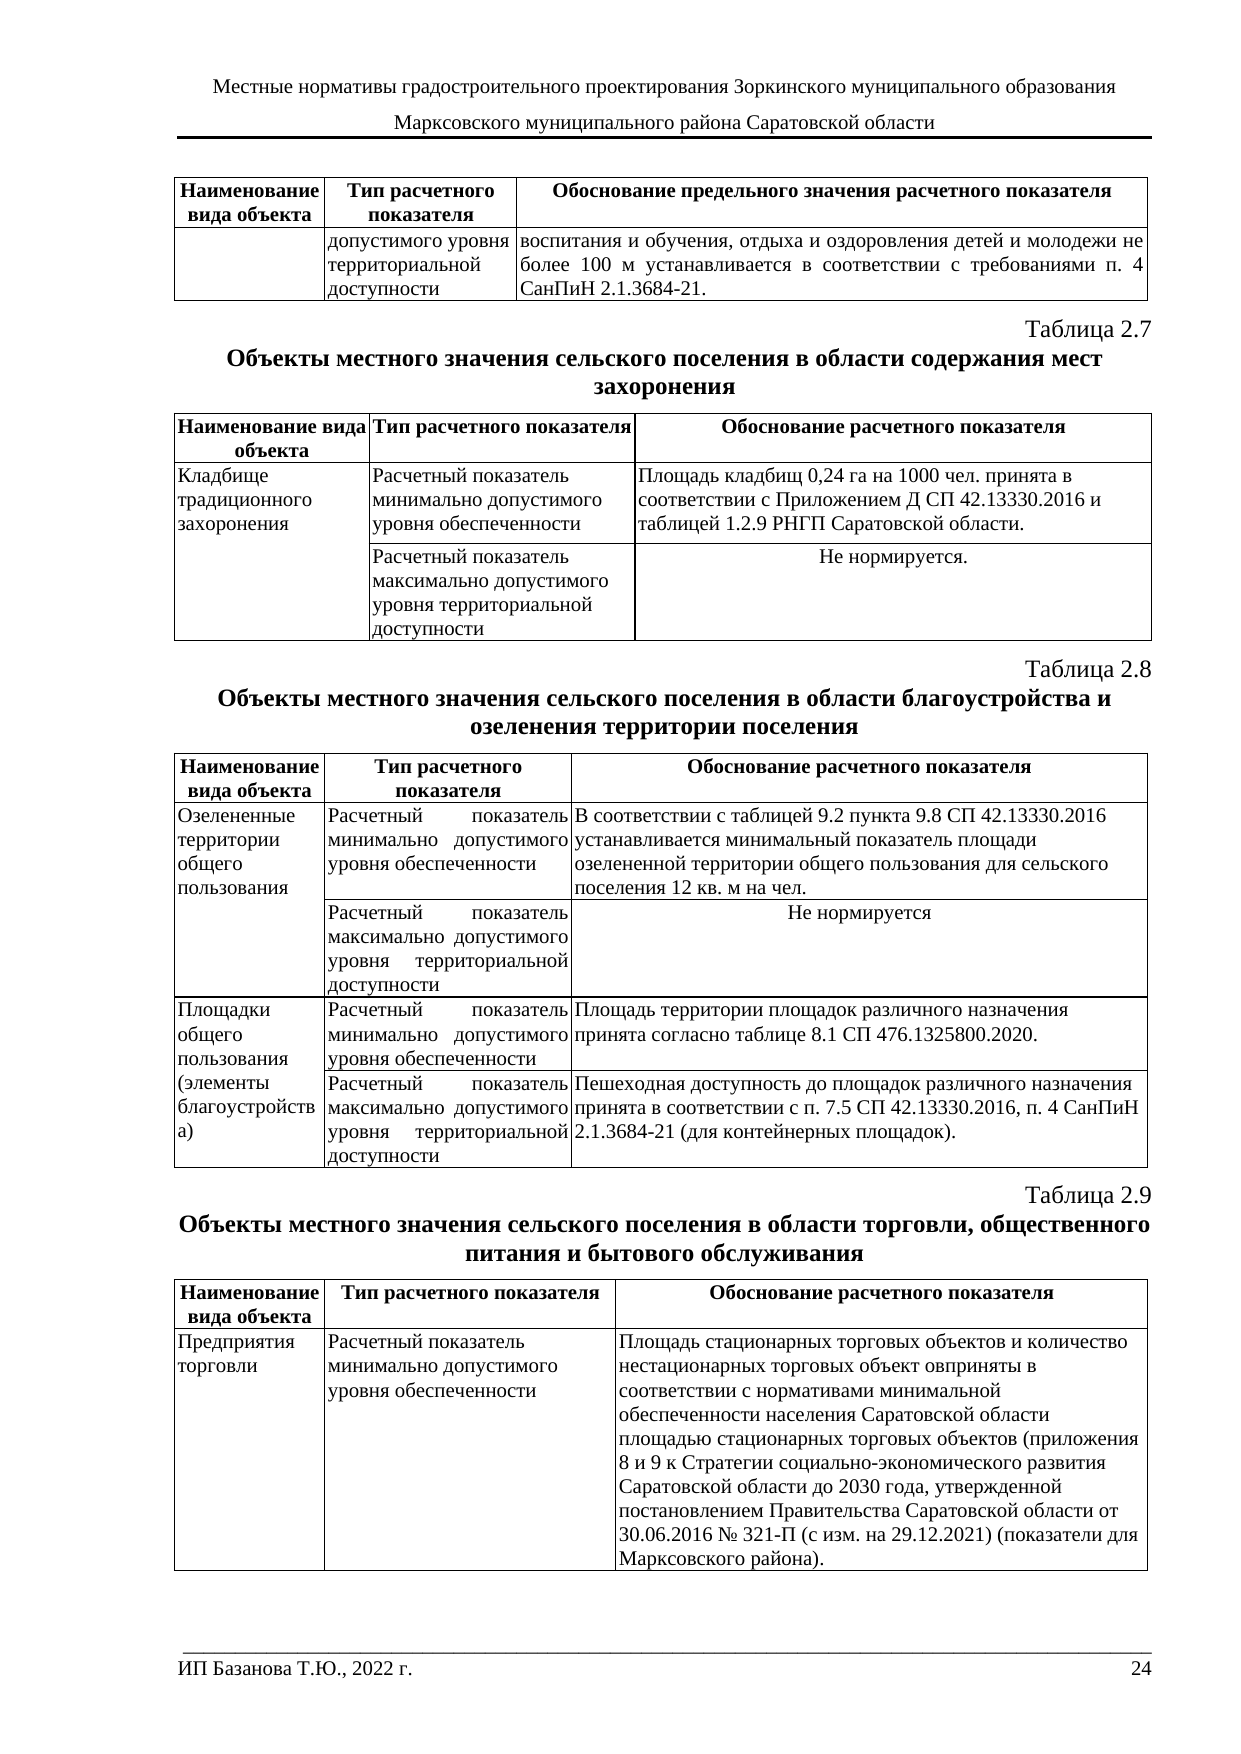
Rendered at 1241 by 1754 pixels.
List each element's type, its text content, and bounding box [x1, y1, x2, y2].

subtitle Объекты местного значения сельского поселения в области содержания мест захоронения [177, 343, 1152, 400]
table_header Тип расчетного показателя [325, 178, 516, 227]
table_header Наименование вида объекта [175, 414, 369, 462]
subtitle Объекты местного значения сельского поселения в области благоустройства и озеленения территории поселения [177, 683, 1152, 740]
table_header Обоснование расчетного показателя [616, 1280, 1147, 1328]
table_header Обоснование предельного значения расчетного показателя [517, 178, 1147, 227]
subtitle Объекты местного значения сельского поселения в области торговли, общественного питания и бытового обслуживания [177, 1209, 1152, 1267]
table_cell Не нормируется. [636, 544, 1151, 640]
table_cell Предприятия торговли [175, 1329, 324, 1570]
table_header Обоснование расчетного показателя [636, 414, 1151, 462]
table_header Наименование вида объекта [175, 1280, 324, 1328]
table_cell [517, 228, 1147, 300]
text Таблица 2.7 [177, 314, 1152, 343]
table_cell Озелененные территории общего пользования [175, 803, 324, 996]
table_cell Площадь стационарных торговых объектов и количество нестационарных торговых объект овприняты в соответствии с нормативами минимальной обеспеченности населения Саратовской области площадью стационарных торговых объектов (приложения 8 и 9 к Стратегии социально-экономического развития Саратовской области до 2030 года, утвержденной постановлением Правительства Саратовской области от 30.06.2016 № 321-П (с изм. на 29.12.2021) (показатели для Марксовского района). [616, 1329, 1147, 1570]
table_header Наименование вида объекта [175, 754, 324, 802]
table_cell Кладбище традиционного захоронения [175, 463, 369, 640]
table_cell Расчетный показатель минимально допустимого уровня обеспеченности [325, 1329, 615, 1570]
table_cell Пешеходная доступность до площадок различного назначения принята в соответствии с п. 7.5 СП 42.13330.2016, п. 4 СанПиН 2.1.3684-21 (для контейнерных площадок). [572, 1071, 1147, 1167]
table_header Тип расчетного показателя [325, 1280, 615, 1328]
table_cell Расчетный показатель максимально допустимого уровня территориальной доступности [325, 1071, 571, 1167]
text Таблица 2.9 [177, 1180, 1152, 1209]
table_header Обоснование расчетного показателя [572, 754, 1147, 802]
table_cell Площадки общего пользования (элементы благоустройства) [175, 998, 324, 1167]
table_header Тип расчетного показателя [325, 754, 571, 802]
table_cell Расчетный показатель максимально допустимого уровня территориальной доступности [370, 544, 634, 640]
table_cell Площадь территории площадок различного назначения принята согласно таблице 8.1 СП 476.1325800.2020. [572, 998, 1147, 1069]
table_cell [325, 228, 516, 300]
table_cell Расчетный показатель минимально допустимого уровня обеспеченности [325, 998, 571, 1069]
table_cell Расчетный показатель максимально допустимого уровня территориальной доступности [325, 900, 571, 996]
table_header Тип расчетного показателя [370, 414, 634, 462]
table_cell Расчетный показатель минимально допустимого уровня обеспеченности [325, 803, 571, 899]
table_header Наименование вида объекта [175, 178, 324, 227]
table_cell В соответствии с таблицей 9.2 пункта 9.8 СП 42.13330.2016 устанавливается минимальный показатель площади озелененной территории общего пользования для сельского поселения 12 кв. м на чел. [572, 803, 1147, 899]
table_cell Площадь кладбищ 0,24 га на 1000 чел. принята в соответствии с Приложением Д СП 42.13330.2016 и таблицей 1.2.9 РНГП Саратовской области. [636, 463, 1151, 543]
text Таблица 2.8 [177, 654, 1152, 683]
table_cell Не нормируется [572, 900, 1147, 996]
table_cell Расчетный показатель минимально допустимого уровня обеспеченности [370, 463, 634, 543]
